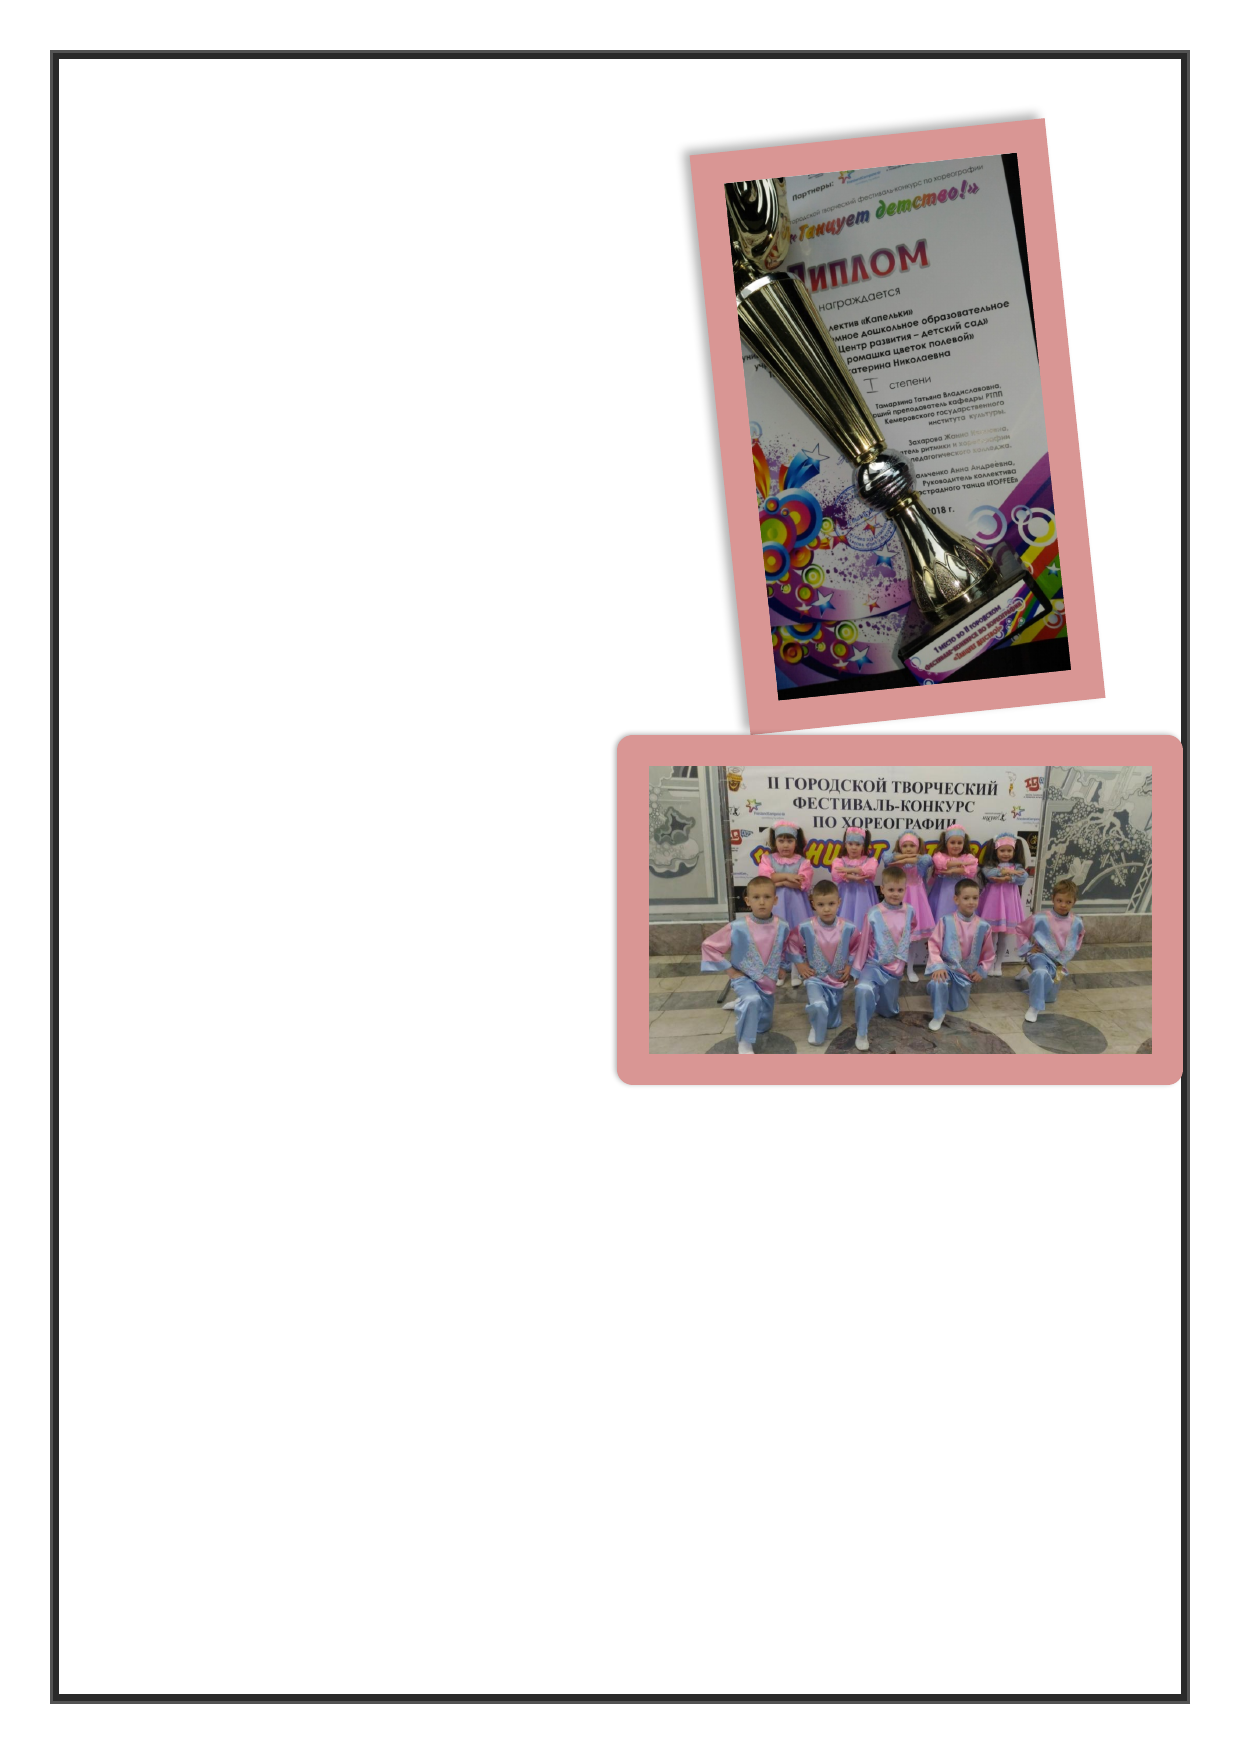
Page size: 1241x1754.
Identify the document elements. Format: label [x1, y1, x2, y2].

picture [649, 766, 1152, 1054]
picture [725, 153, 1070, 700]
